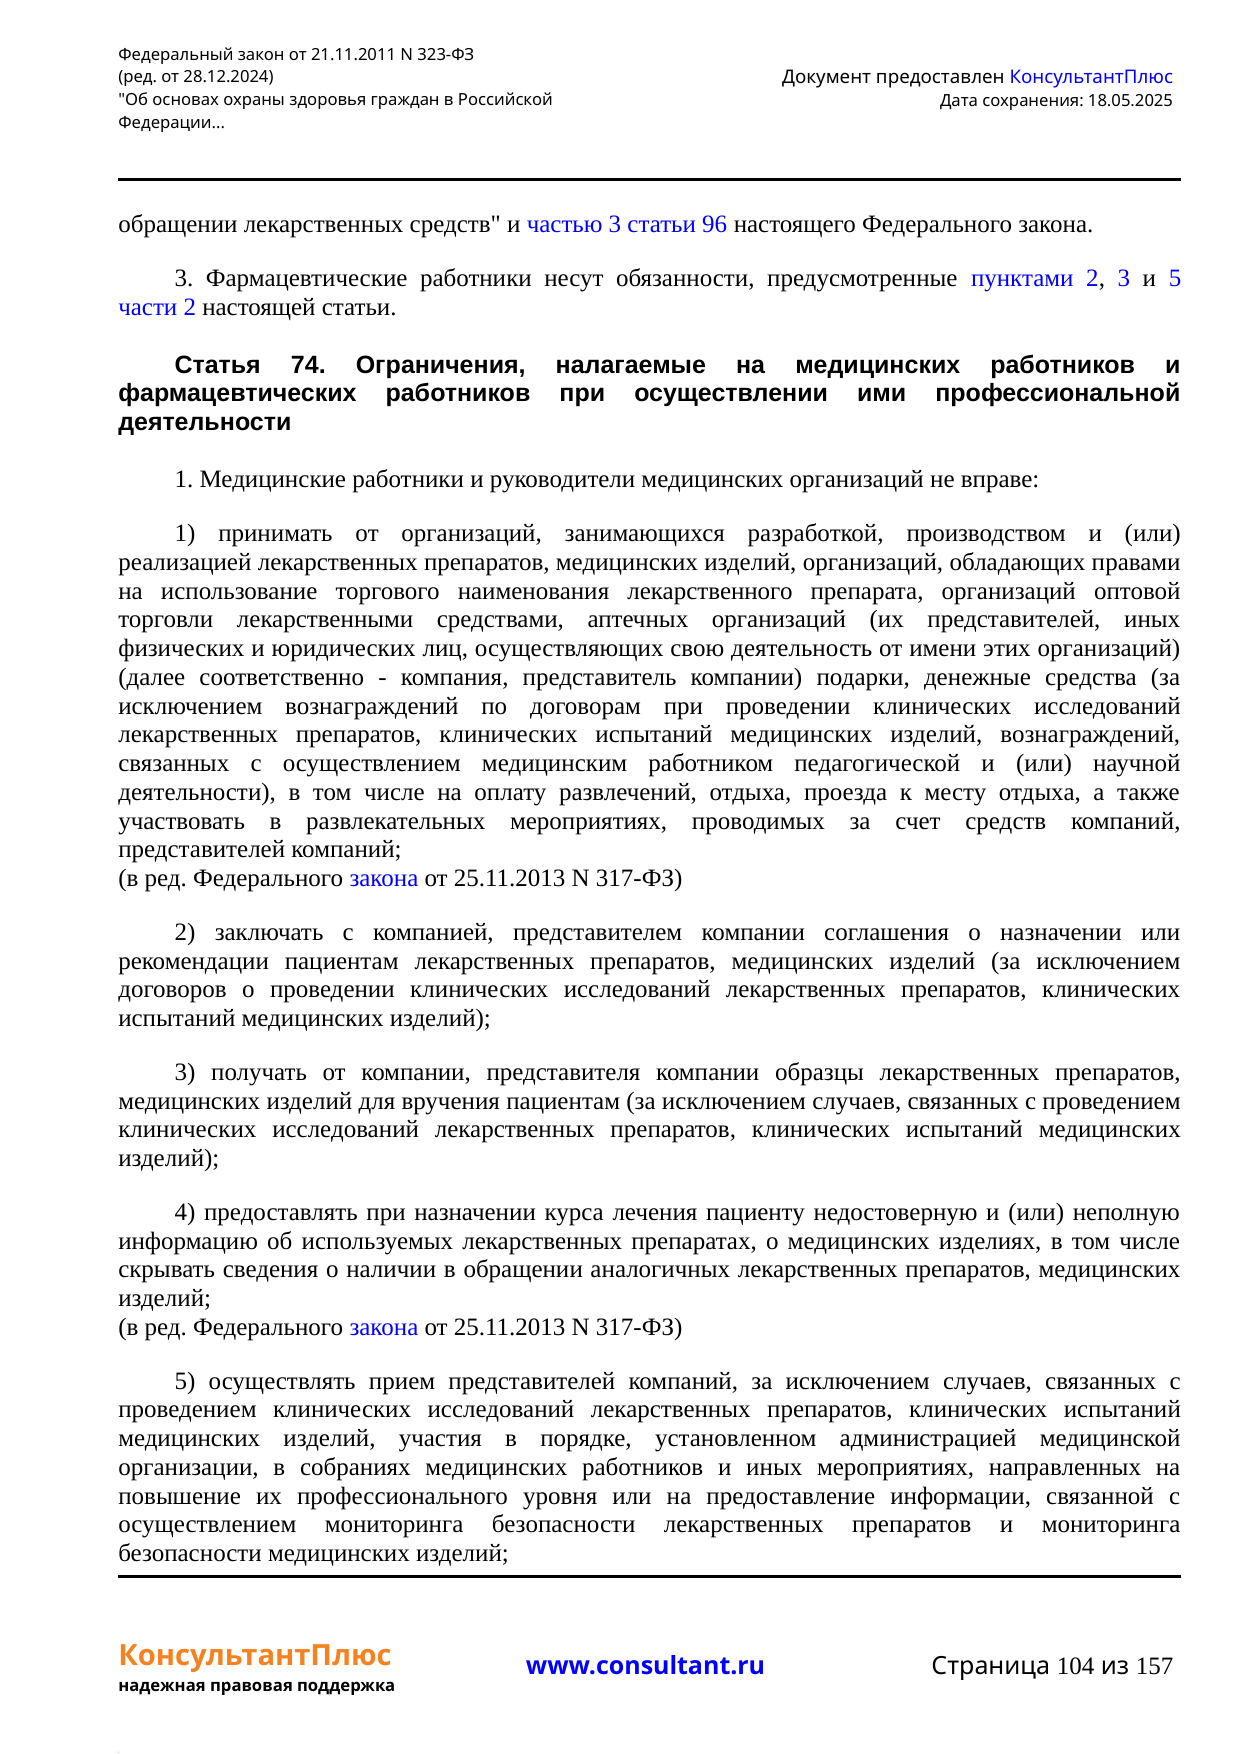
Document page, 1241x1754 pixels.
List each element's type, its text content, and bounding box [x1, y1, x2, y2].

text 4) предоставлять при назначении курса лечения пациенту недостоверную и (или) неполную информацию об используемых лекарственных препаратах, о медицинских изделиях, в том числе скрывать сведения о наличии в обращении аналогичных лекарственных препаратов, медицинских изделий; [118, 1197, 1181, 1312]
text 1) принимать от организаций, занимающихся разработкой, производством и (или) реализацией лекарственных препаратов, медицинских изделий, организаций, обладающих правами на использование торгового наименования лекарственного препарата, организаций оптовой торговли лекарственными средствами, аптечных организаций (их представителей, иных физических и юридических лиц, осуществляющих свою деятельность от имени этих организаций) (далее соответственно - компания, представитель компании) подарки, денежные средства (за исключением вознаграждений по договорам при проведении клинических исследований лекарственных препаратов, клинических испытаний медицинских изделий, вознаграждений, связанных с осуществлением медицинским работником педагогической и (или) научной деятельности), в том числе на оплату развлечений, отдыха, проезда к месту отдыха, а также участвовать в развлекательных мероприятиях, проводимых за счет средств компаний, представителей компаний; [118, 518, 1181, 863]
title Статья 74. Ограничения, налагаемые на медицинских работников и фармацевтических работников при осуществлении ими профессиональной деятельности [118, 349, 1181, 436]
text 5) осуществлять прием представителей компаний, за исключением случаев, связанных с проведением клинических исследований лекарственных препаратов, клинических испытаний медицинских изделий, участия в порядке, установленном администрацией медицинской организации, в собраниях медицинских работников и иных мероприятиях, направленных на повышение их профессионального уровня или на предоставление информации, связанной с осуществлением мониторинга безопасности лекарственных препаратов и мониторинга безопасности медицинских изделий; [118, 1366, 1181, 1567]
text (в ред. Федерального закона от 25.11.2013 N 317-ФЗ) [118, 1312, 1181, 1341]
text 3. Фармацевтические работники несут обязанности, предусмотренные пунктами 2, 3 и 5 части 2 настоящей статьи. [118, 263, 1181, 321]
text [118, 209, 1181, 238]
text 3) получать от компании, представителя компании образцы лекарственных препаратов, медицинских изделий для вручения пациентам (за исключением случаев, связанных с проведением клинических исследований лекарственных препаратов, клинических испытаний медицинских изделий); [118, 1057, 1181, 1172]
text 1. Медицинские работники и руководители медицинских организаций не вправе: [118, 464, 1181, 493]
text (в ред. Федерального закона от 25.11.2013 N 317-ФЗ) [118, 863, 1181, 892]
text 2) заключать с компанией, представителем компании соглашения о назначении или рекомендации пациентам лекарственных препаратов, медицинских изделий (за исключением договоров о проведении клинических исследований лекарственных препаратов, клинических испытаний медицинских изделий); [118, 917, 1181, 1032]
